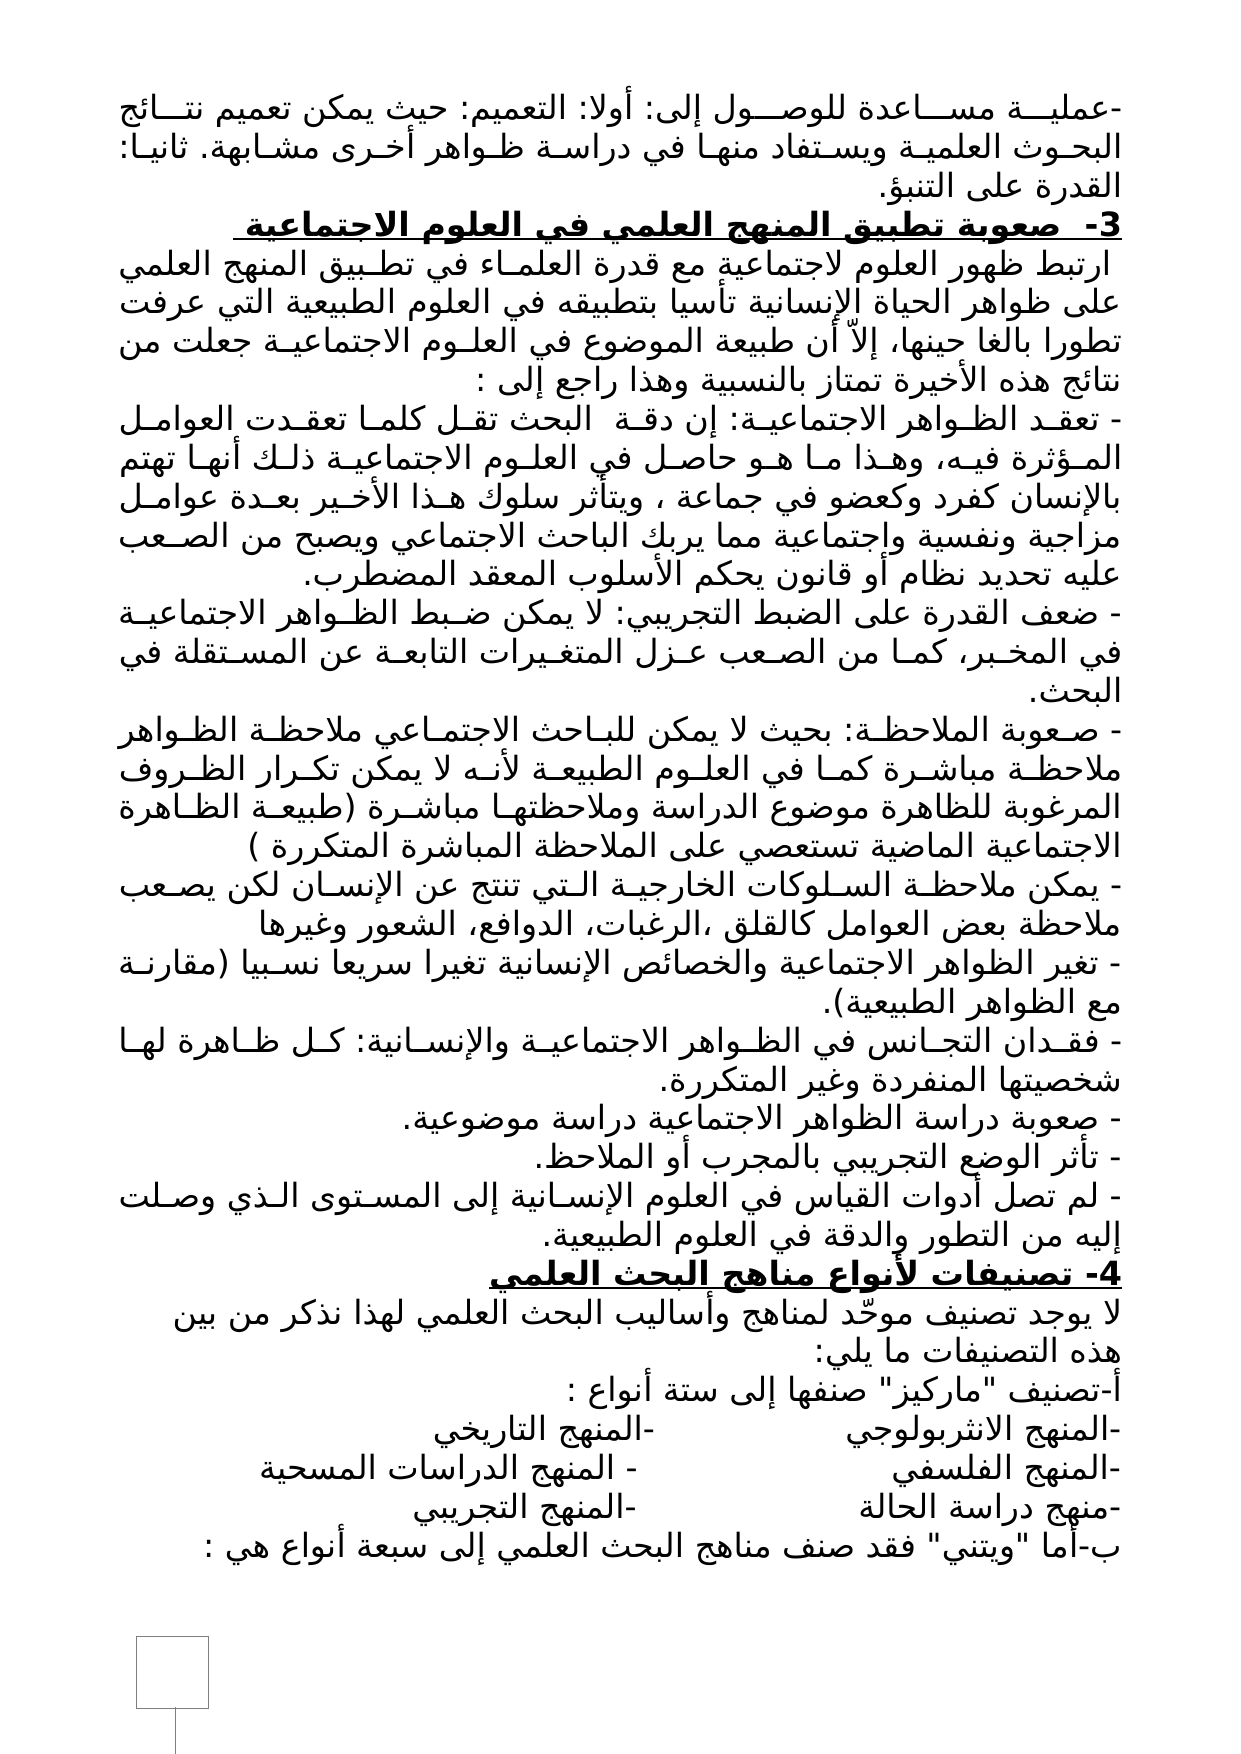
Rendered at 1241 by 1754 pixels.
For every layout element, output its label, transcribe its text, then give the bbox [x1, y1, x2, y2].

list 4- تصنيفات لأنواع مناهج البحث العلمي [29, 1254, 1122, 1293]
list - يمكن ملاحظة السلوكات الخارجية التي تنتج عن الإنسان لكن يصعب ملاحظة بعض العوامل كالقلق ،الرغبات، الدوافع، الشعور وغيرها [118, 866, 1122, 943]
list - لم تصل أدوات القياس في العلوم الإنسانية إلى المستوى الذي وصلت إليه من التطور والدقة في العلوم الطبيعية. [118, 1177, 1122, 1254]
list - تعقد الظواهر الاجتماعية: إن دقة البحث تقل كلما تعقدت العوامل المؤثرة فيه، وهذا ما هو حاصل في العلوم الاجتماعية ذلك أنها تهتم بالإنسان كفرد وكعضو في جماعة ، ويتأثر سلوك هذا الأخير بعدة عوامل مزاجية ونفسية واجتماعية مما يربك الباحث الاجتماعي ويصبح من الصعب عليه تحديد نظام أو قانون يحكم الأسلوب المعقد المضطرب. [118, 399, 1122, 594]
list - تأثر الوضع التجريبي بالمجرب أو الملاحظ. [118, 1138, 1122, 1177]
list -المنهج الانثربولوجي -المنهج التاريخي [118, 1410, 1122, 1448]
list - صعوبة الملاحظة: بحيث لا يمكن للباحث الاجتماعي ملاحظة الظواهر ملاحظة مباشرة كما في العلوم الطبيعة لأنه لا يمكن تكرار الظروف المرغوبة للظاهرة موضوع الدراسة وملاحظتها مباشرة (طبيعة الظاهرة الاجتماعية الماضية تستعصي على الملاحظة المباشرة المتكررة ) [118, 710, 1122, 866]
list ب-أما "ويتني" فقد صنف مناهج البحث العلمي إلى سبعة أنواع هي : [118, 1526, 1122, 1565]
list ارتبط ظهور العلوم لاجتماعية مع قدرة العلماء في تطبيق المنهج العلمي على ظواهر الحياة الإنسانية تأسيا بتطبيقه في العلوم الطبيعية التي عرفت تطورا بالغا حينها، إلاّ أن طبيعة الموضوع في العلوم الاجتماعية جعلت من نتائج هذه الأخيرة تمتاز بالنسبية وهذا راجع إلى : [118, 244, 1122, 399]
list 3- صعوبة تطبيق المنهج العلمي في العلوم الاجتماعية [29, 205, 1122, 244]
list - تغير الظواهر الاجتماعية والخصائص الإنسانية تغيرا سريعا نسبيا (مقارنة مع الظواهر الطبيعية). [118, 943, 1122, 1021]
list -المنهج الفلسفي - المنهج الدراسات المسحية [118, 1448, 1122, 1487]
list - صعوبة دراسة الظواهر الاجتماعية دراسة موضوعية. [118, 1099, 1122, 1138]
list - ضعف القدرة على الضبط التجريبي: لا يمكن ضبط الظواهر الاجتماعية في المخبر، كما من الصعب عزل المتغيرات التابعة عن المستقلة في البحث. [118, 594, 1122, 710]
list -عملية مساعدة للوصول إلى: أولا: التعميم: حيث يمكن تعميم نتائج البحوث العلمية ويستفاد منها في دراسة ظواهر أخرى مشابهة. ثانيا: القدرة على التنبؤ. [118, 89, 1122, 205]
list -منهج دراسة الحالة -المنهج التجريبي [118, 1487, 1122, 1526]
list - فقدان التجانس في الظواهر الاجتماعية والإنسانية: كل ظاهرة لها شخصيتها المنفردة وغير المتكررة. [118, 1021, 1122, 1099]
list لا يوجد تصنيف موحّد لمناهج وأساليب البحث العلمي لهذا نذكر من بين هذه التصنيفات ما يلي: [118, 1293, 1122, 1371]
list أ-تصنيف "ماركيز" صنفها إلى ستة أنواع : [118, 1371, 1122, 1410]
